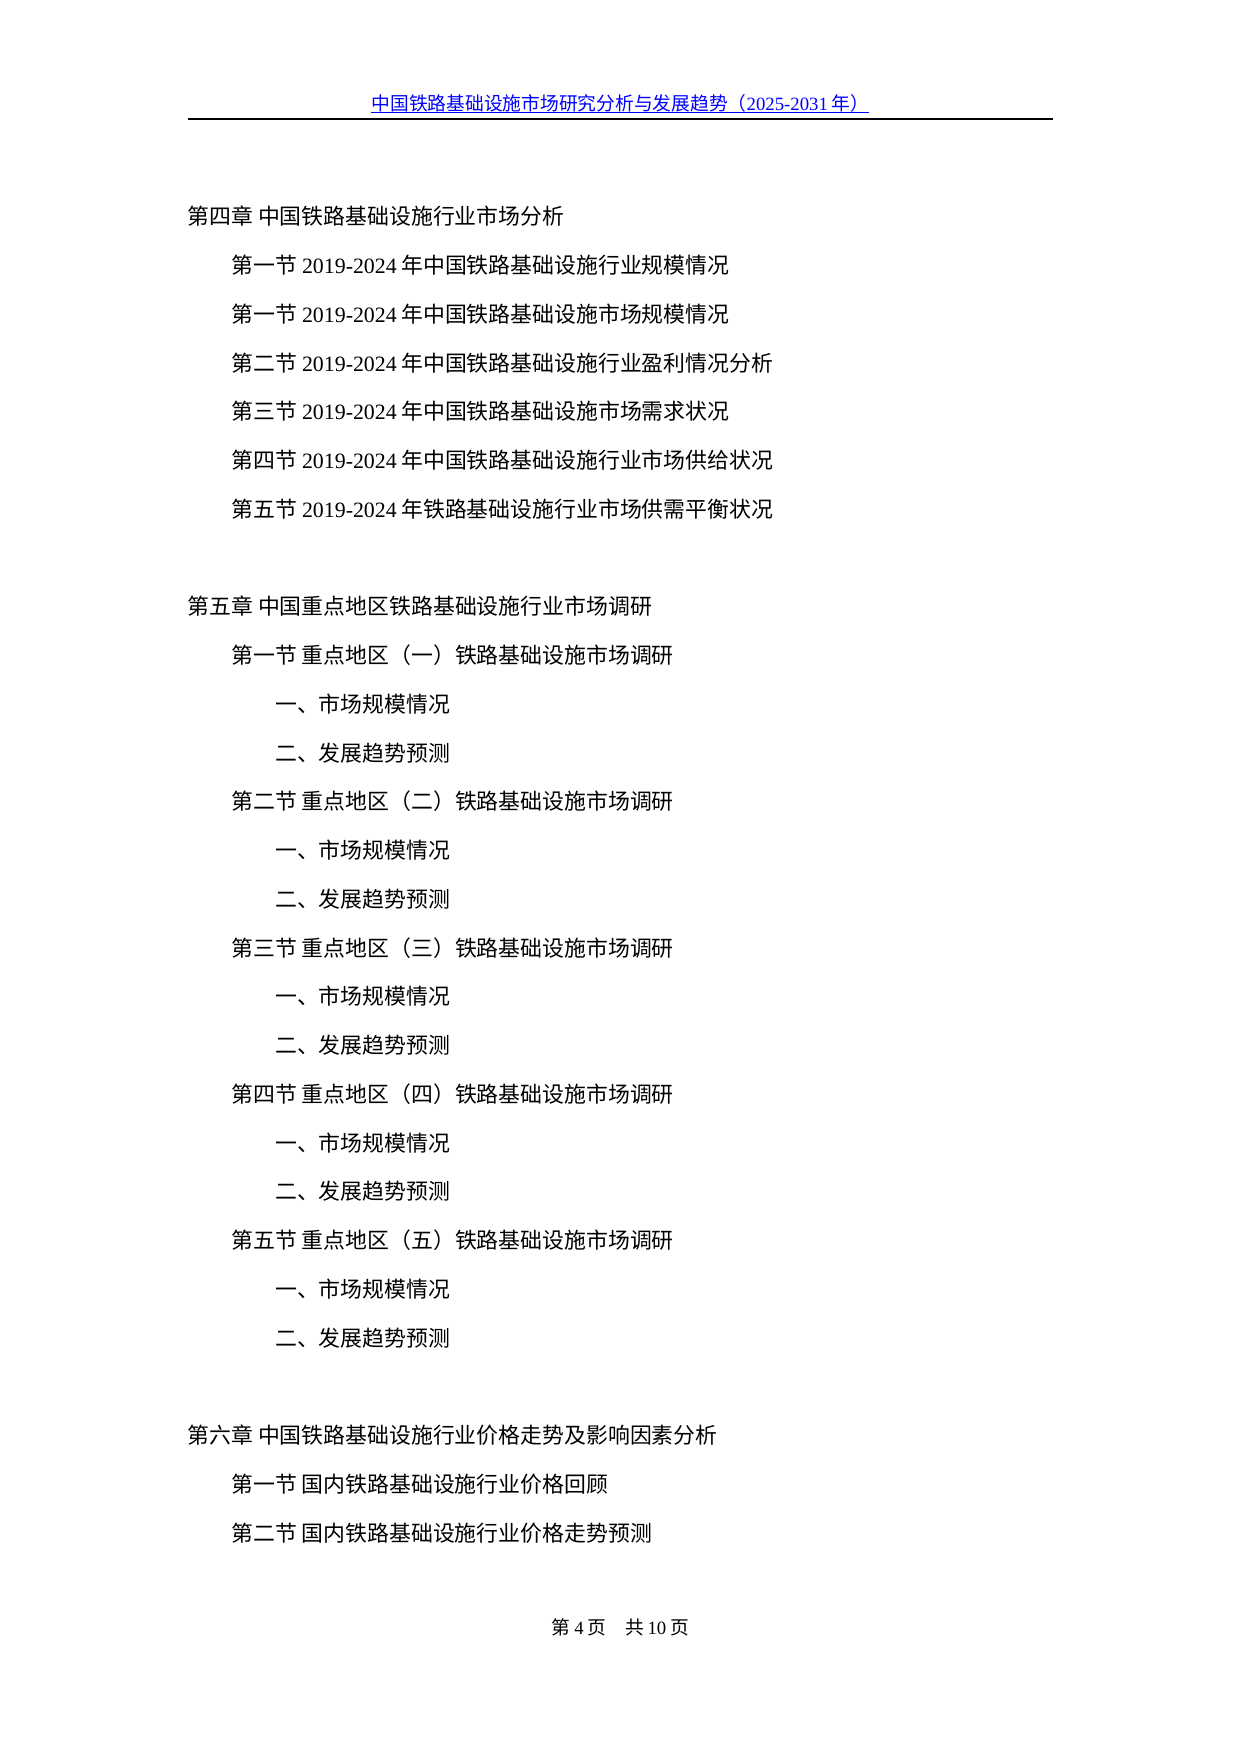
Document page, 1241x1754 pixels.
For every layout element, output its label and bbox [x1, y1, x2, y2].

text [187, 150, 1053, 1548]
